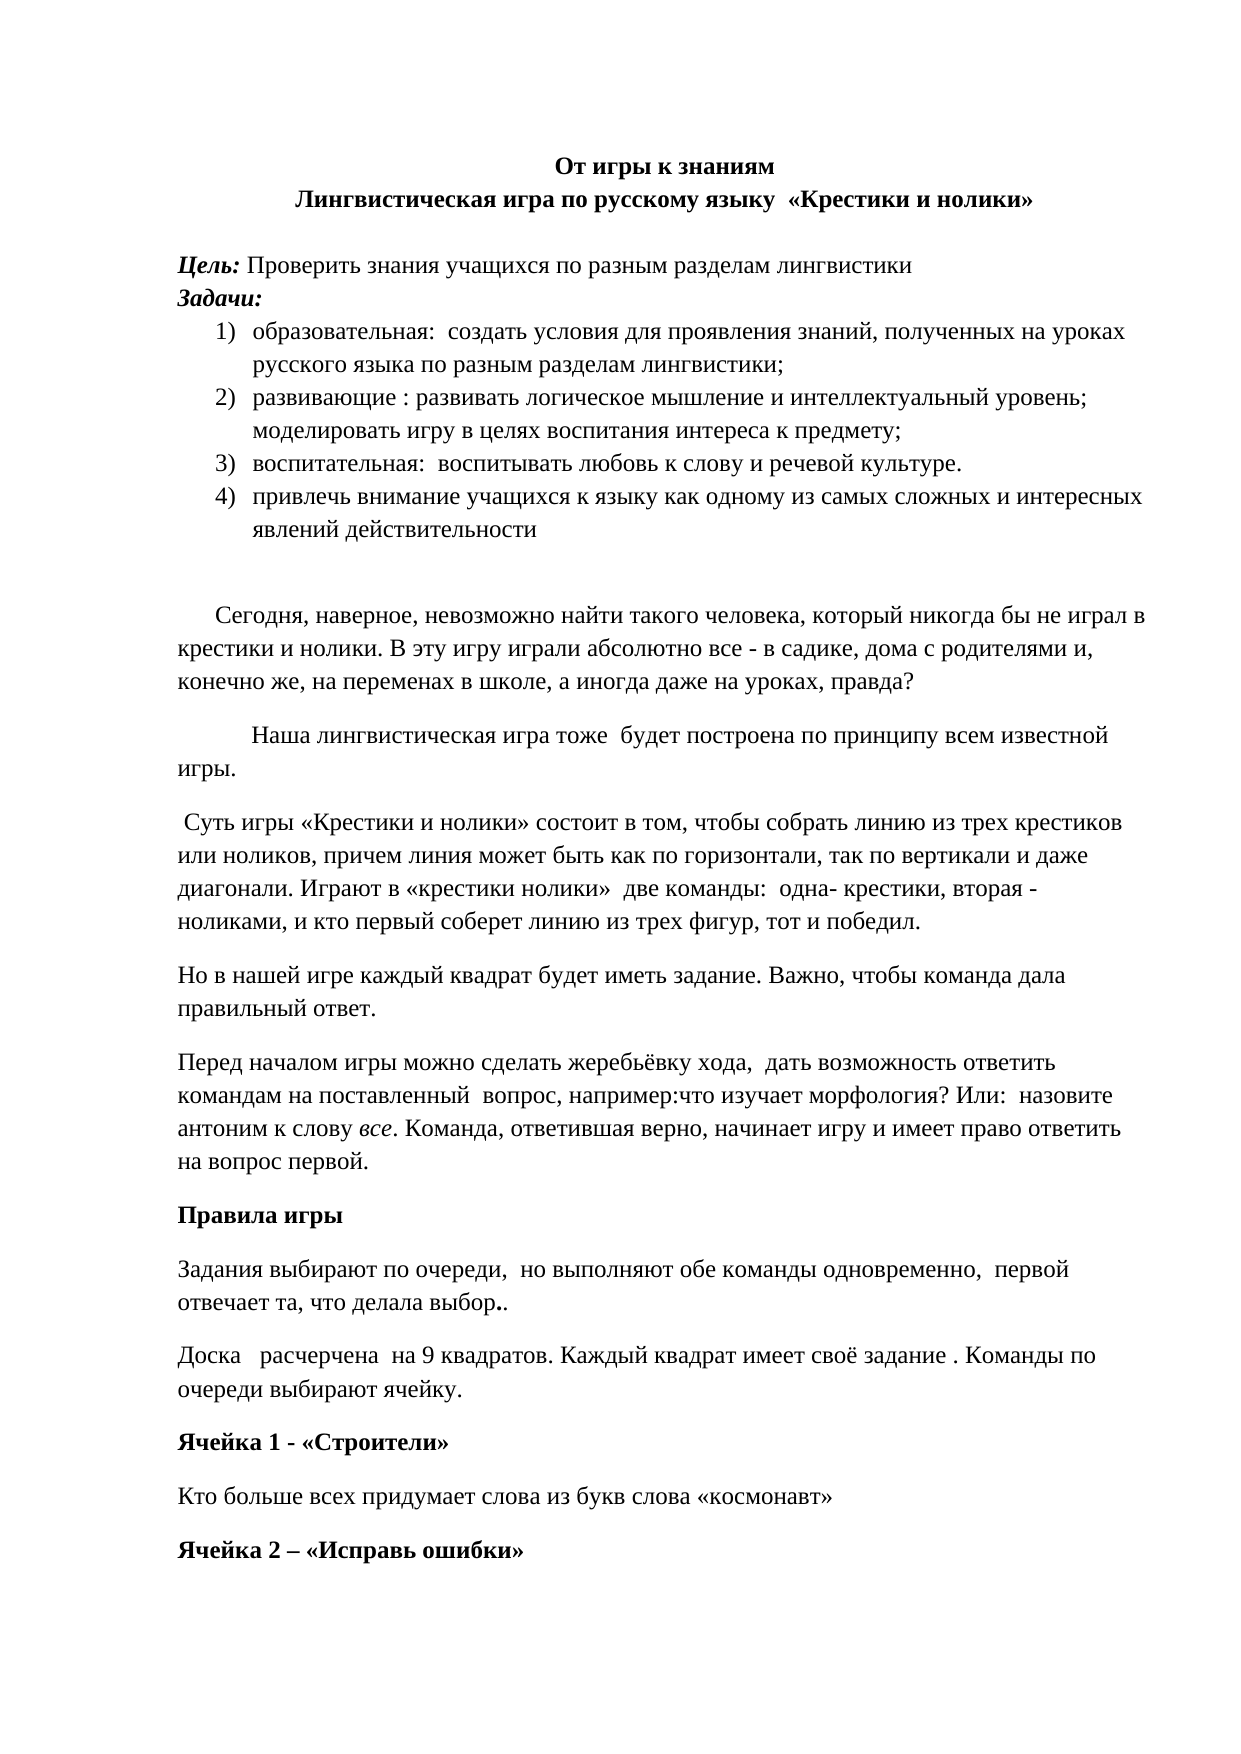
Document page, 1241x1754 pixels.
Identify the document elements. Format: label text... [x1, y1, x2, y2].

list развивающие : развивать логическое мышление и интеллектуальный уровень; моделировать игру в целях воспитания интереса к предмету; [215, 382, 1152, 444]
text Лингвистическая игра по русскому языку «Крестики и нолики» [177, 184, 1152, 213]
text Ячейка 1 - «Строители» [177, 1427, 1152, 1456]
text Сегодня, наверное, невозможно найти такого человека, который никогда бы не играл в крестики и нолики. В эту игру играли абсолютно все - в садике, дома с родителями и, конечно же, на переменах в школе, а иногда даже на уроках, правда? [177, 600, 1152, 695]
text Кто больше всех придумает слова из букв слова «космонавт» [177, 1481, 1152, 1510]
text Доска расчерчена на 9 квадратов. Каждый квадрат имеет своё задание . Команды по очереди выбирают ячейку. [177, 1341, 1152, 1402]
text Задания выбирают по очереди, но выполняют обе команды одновременно, первой отвечает та, что делала выбор.. [177, 1254, 1152, 1316]
text Ячейка 2 – «Исправь ошибки» [177, 1535, 1152, 1564]
text Наша лингвистическая игра тоже будет построена по принципу всем известной игры. [177, 720, 1152, 782]
list привлечь внимание учащихся к языку как одному из самых сложных и интересных явлений действительности [215, 481, 1152, 543]
list воспитательная: воспитывать любовь к слову и речевой культуре. [215, 448, 1152, 477]
text Перед началом игры можно сделать жеребьёвку хода, дать возможность ответить командам на поставленный вопрос, например:что изучает морфология? Или: назовите антоним к слову все. Команда, ответившая верно, начинает игру и имеет право ответить на вопрос первой. [177, 1047, 1152, 1175]
list образовательная: создать условия для проявления знаний, полученных на уроках русского языка по разным разделам лингвистики; [215, 316, 1152, 378]
text Цель: Проверить знания учащихся по разным разделам лингвистики [177, 250, 1152, 279]
text От игры к знаниям [177, 151, 1152, 180]
text Задачи: [177, 283, 1152, 312]
text Правила игры [177, 1200, 1152, 1229]
text Но в нашей игре каждый квадрат будет иметь задание. Важно, чтобы команда дала правильный ответ. [177, 960, 1152, 1022]
text Суть игры «Крестики и нолики» состоит в том, чтобы собрать линию из трех крестиков или ноликов, причем линия может быть как по горизонтали, так по вертикали и даже диагонали. Играют в «крестики нолики» две команды: одна- крестики, вторая - ноликами, и кто первый соберет линию из трех фигур, тот и победил. [177, 807, 1152, 935]
